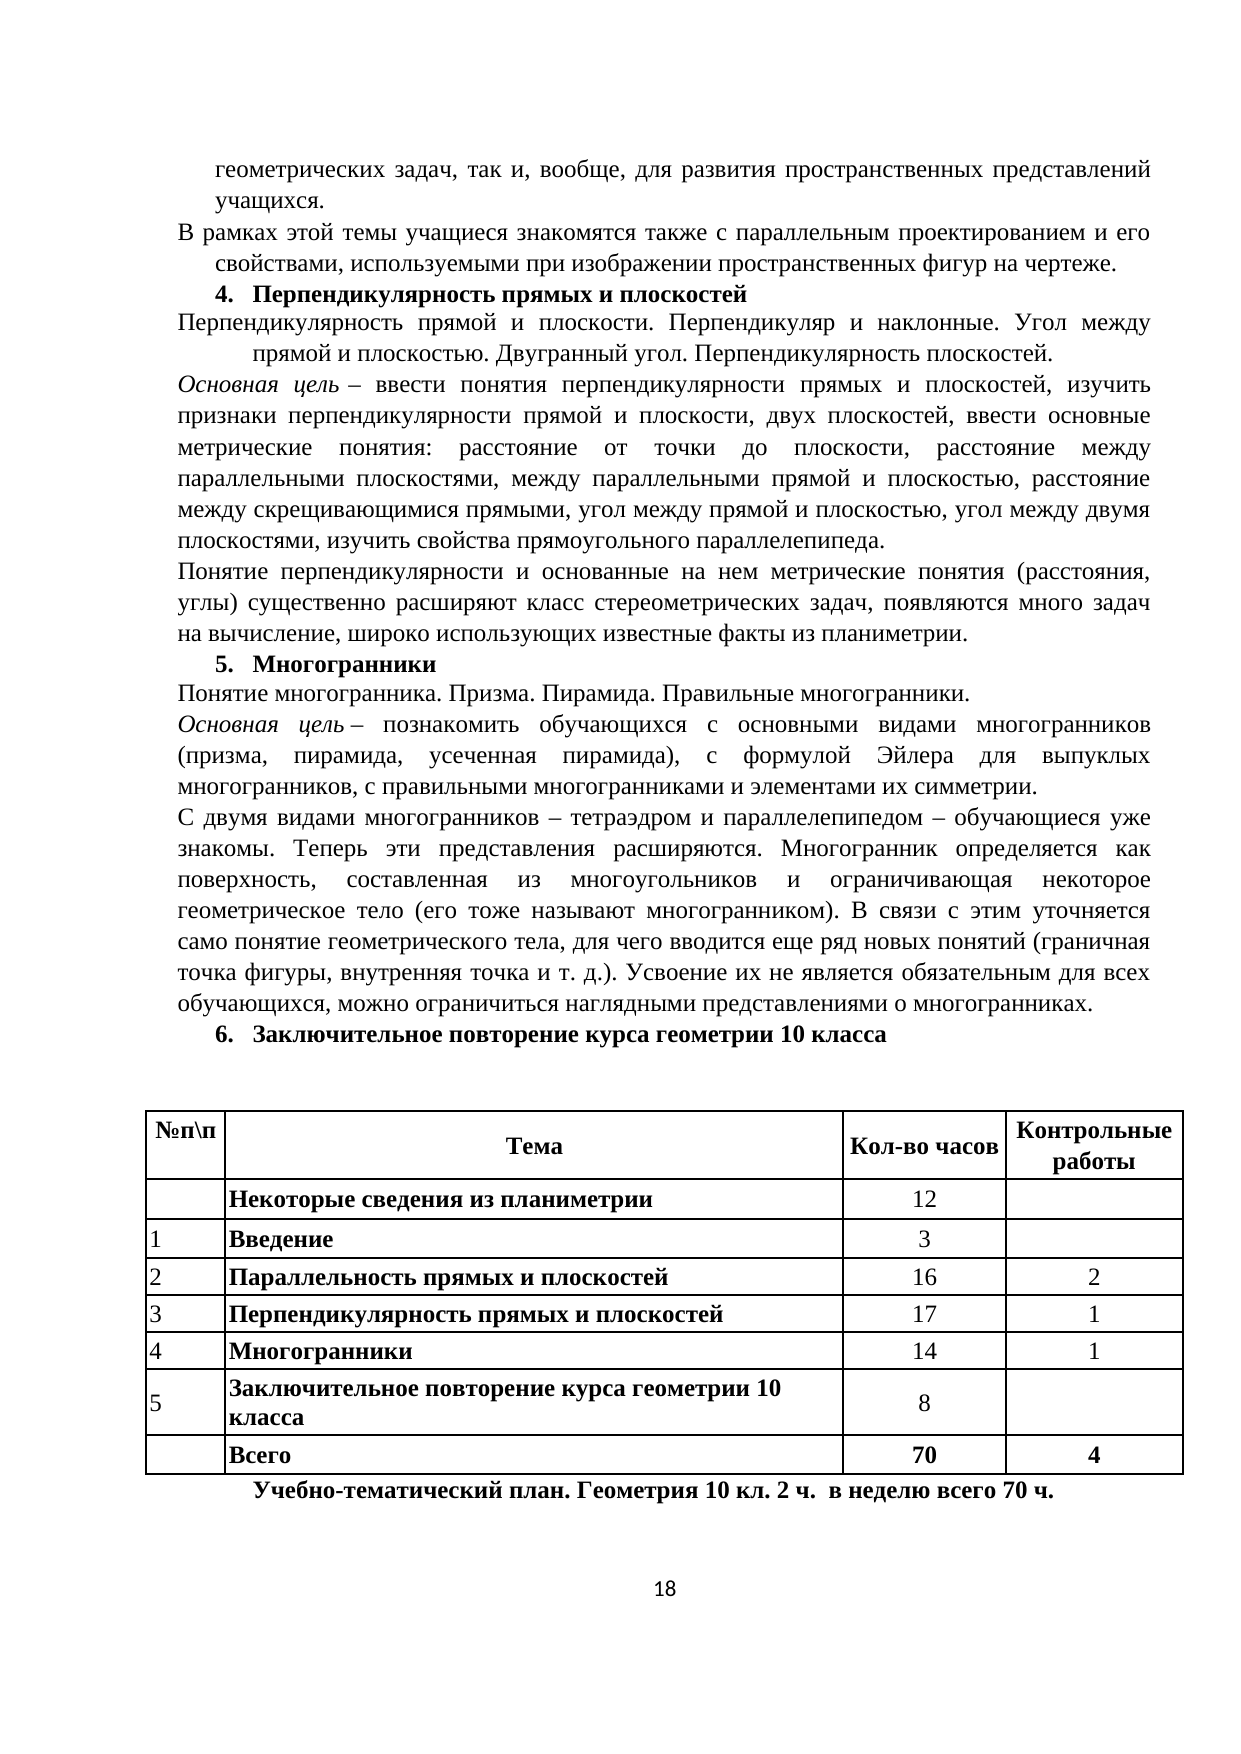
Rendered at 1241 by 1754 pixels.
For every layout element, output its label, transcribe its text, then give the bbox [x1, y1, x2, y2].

text Учебно-тематический план. Геометрия 10 кл. 2 ч. в неделю всего 70 ч. [252, 1475, 1152, 1504]
text Основная цель – ввести понятия перпендикулярности прямых и плоскостей, изучить признаки перпендикулярности прямой и плоскости, двух плоскостей, ввести основные метрические понятия: расстояние от точки до плоскости, расстояние между параллельными плоскостями, между параллельными прямой и плоскостью, расстояние между скрещивающимися прямыми, угол между прямой и плоскостью, угол между двумя плоскостями, изучить свойства прямоугольного параллелепипеда. [177, 369, 1152, 553]
table_cell [1007, 1180, 1182, 1217]
table_header Контрольные работы [1007, 1112, 1182, 1178]
table_cell 12 [844, 1180, 1005, 1217]
list Многогранники [215, 649, 1152, 678]
table_header Тема [226, 1112, 842, 1178]
table_cell 14 [844, 1333, 1005, 1368]
table_cell 8 [844, 1370, 1005, 1434]
table_cell Всего [226, 1436, 842, 1473]
text Основная цель – познакомить обучающихся с основными видами многогранников (призма, пирамида, усеченная пирамида), с формулой Эйлера для выпуклых многогранников, с правильными многогранниками и элементами их симметрии. [177, 709, 1152, 799]
table_cell Некоторые сведения из планиметрии [226, 1180, 842, 1217]
table_header №п\п [147, 1112, 224, 1178]
table_cell 4 [1007, 1436, 1182, 1473]
table_cell 1 [1007, 1296, 1182, 1331]
list Перпендикулярность прямых и плоскостей [215, 279, 1152, 307]
table_cell Введение [226, 1220, 842, 1257]
text С двумя видами многогранников – тетраэдром и параллелепипедом – обучающиеся уже знакомы. Теперь эти представления расширяются. Многогранник определяется как поверхность, составленная из многоугольников и ограничивающая некоторое геометрическое тело (его тоже называют многогранником). В связи с этим уточняется само понятие геометрического тела, для чего вводится еще ряд новых понятий (граничная точка фигуры, внутренняя точка и т. д.). Усвоение их не является обязательным для всех обучающихся, можно ограничиться наглядными представлениями о многогранниках. [177, 802, 1152, 1017]
table_cell Многогранники [226, 1333, 842, 1368]
table_cell 17 [844, 1296, 1005, 1331]
text В рамках этой темы учащиеся знакомятся также с параллельным проектированием и его свойствами, используемыми при изображении пространственных фигур на чертеже. [177, 217, 1152, 276]
table_cell 2 [147, 1259, 224, 1294]
table_cell 16 [844, 1259, 1005, 1294]
table_cell Перпендикулярность прямых и плоскостей [226, 1296, 842, 1331]
table_cell 3 [844, 1220, 1005, 1257]
table_cell [147, 1180, 224, 1217]
table_cell [1007, 1370, 1182, 1434]
text Перпендикулярность прямой и плоскости. Перпендикуляр и наклонные. Угол между прямой и плоскостью. Двугранный угол. Перпендикулярность плоскостей. [177, 307, 1152, 367]
table_cell [1007, 1220, 1182, 1257]
table_cell 5 [147, 1370, 224, 1434]
table_cell 2 [1007, 1259, 1182, 1294]
table_cell 3 [147, 1296, 224, 1331]
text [177, 154, 1152, 214]
table_cell 1 [147, 1220, 224, 1257]
table_cell Параллельность прямых и плоскостей [226, 1259, 842, 1294]
text Понятие перпендикулярности и основанные на нем метрические понятия (расстояния, углы) существенно расширяют класс стереометрических задач, появляются много задач на вычисление, широко использующих известные факты из планиметрии. [177, 556, 1152, 647]
table_header Кол-во часов [844, 1112, 1005, 1178]
list Заключительное повторение курса геометрии 10 класса [215, 1019, 1152, 1048]
table_cell 70 [844, 1436, 1005, 1473]
table_cell 4 [147, 1333, 224, 1368]
table_cell 1 [1007, 1333, 1182, 1368]
table_cell Заключительное повторение курса геометрии 10 класса [226, 1370, 842, 1434]
text Понятие многогранника. Призма. Пирамида. Правильные многогранники. [177, 678, 1152, 706]
table_cell [147, 1436, 224, 1473]
